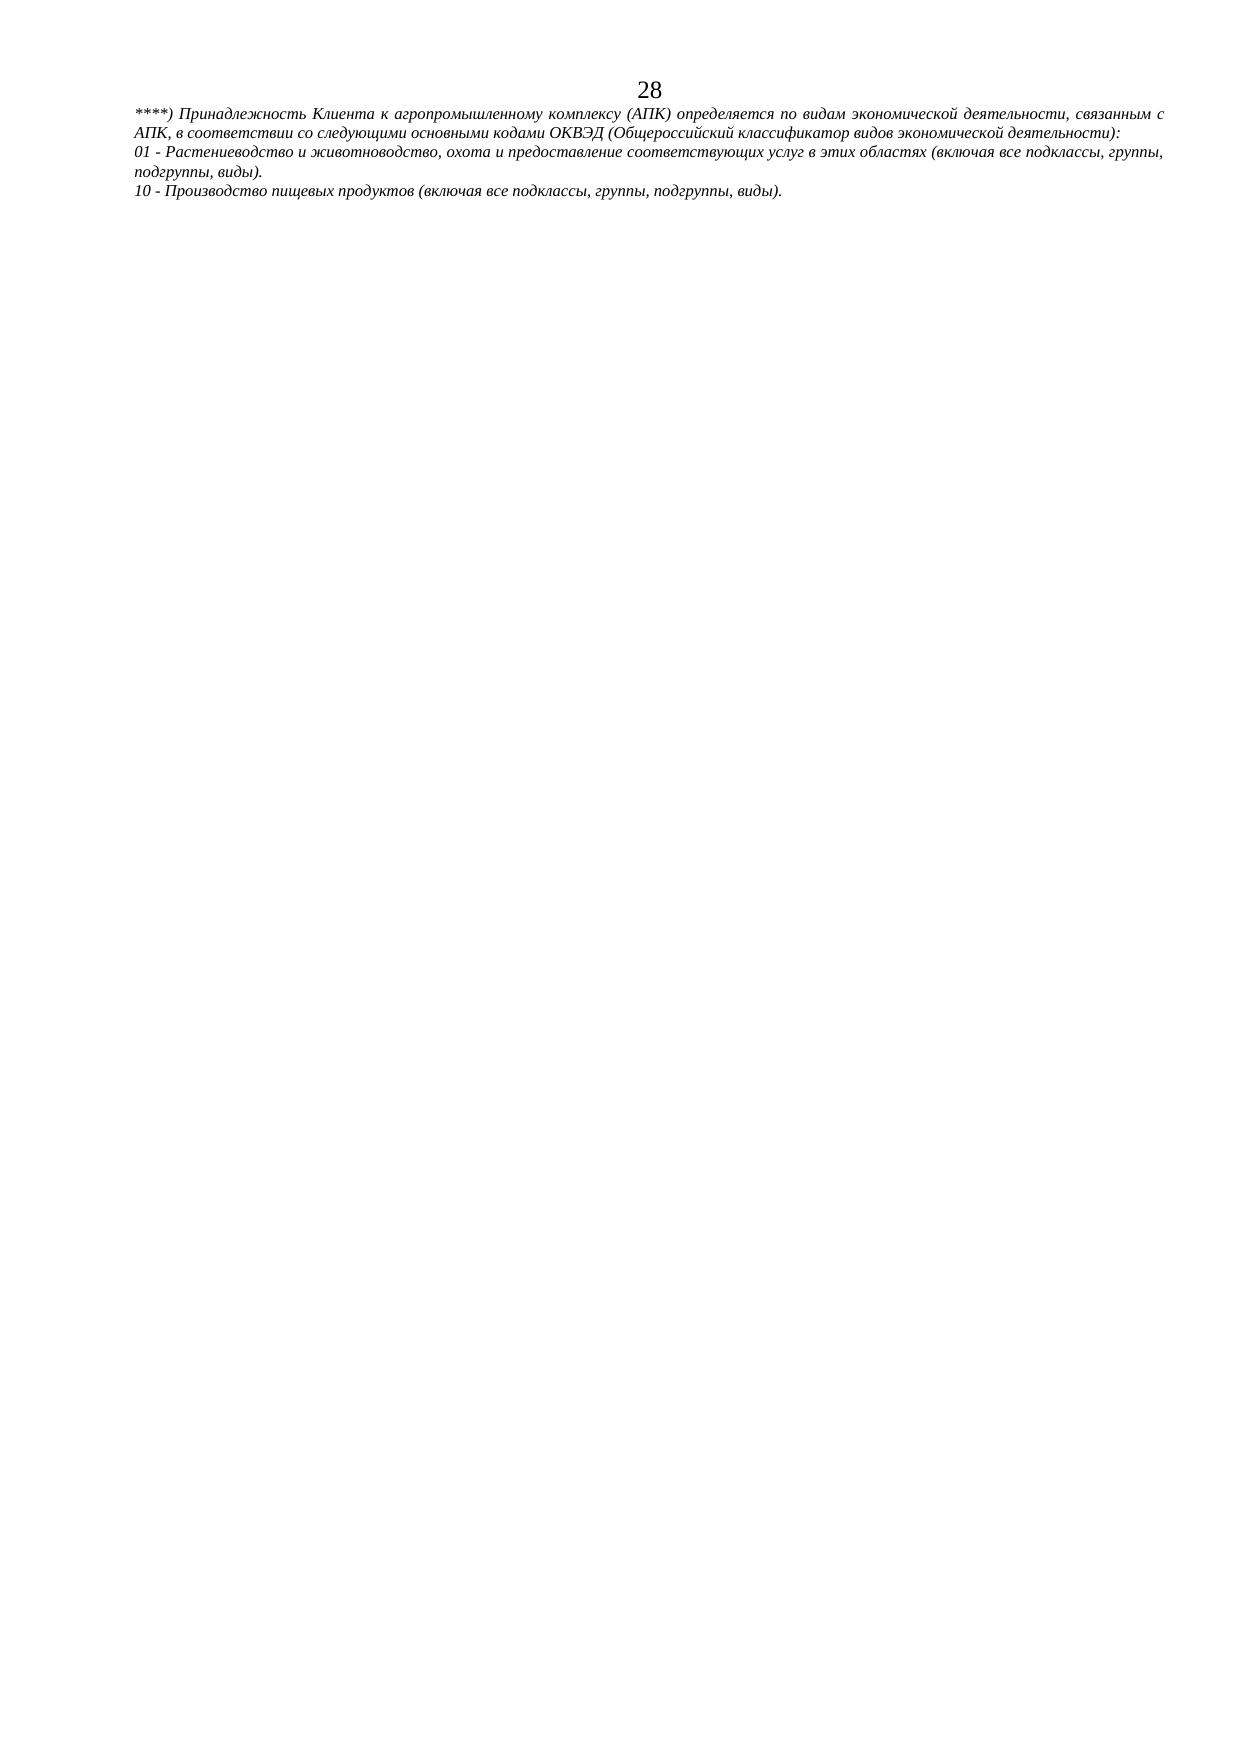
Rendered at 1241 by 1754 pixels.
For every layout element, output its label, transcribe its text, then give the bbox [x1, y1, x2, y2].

text 10 - Производство пищевых продуктов (включая все подклассы, группы, подгруппы, виды). [134, 181, 1165, 200]
text ****) Принадлежность Клиента к агропромышленному комплексу (АПК) определяется по видам экономической деятельности, связанным с АПК, в соответствии со следующими основными кодами ОКВЭД (Общероссийский классификатор видов экономической деятельности): [134, 104, 1165, 142]
text 01 - Растениеводство и животноводство, охота и предоставление соответствующих услуг в этих областях (включая все подклассы, группы, подгруппы, виды). [134, 142, 1165, 181]
